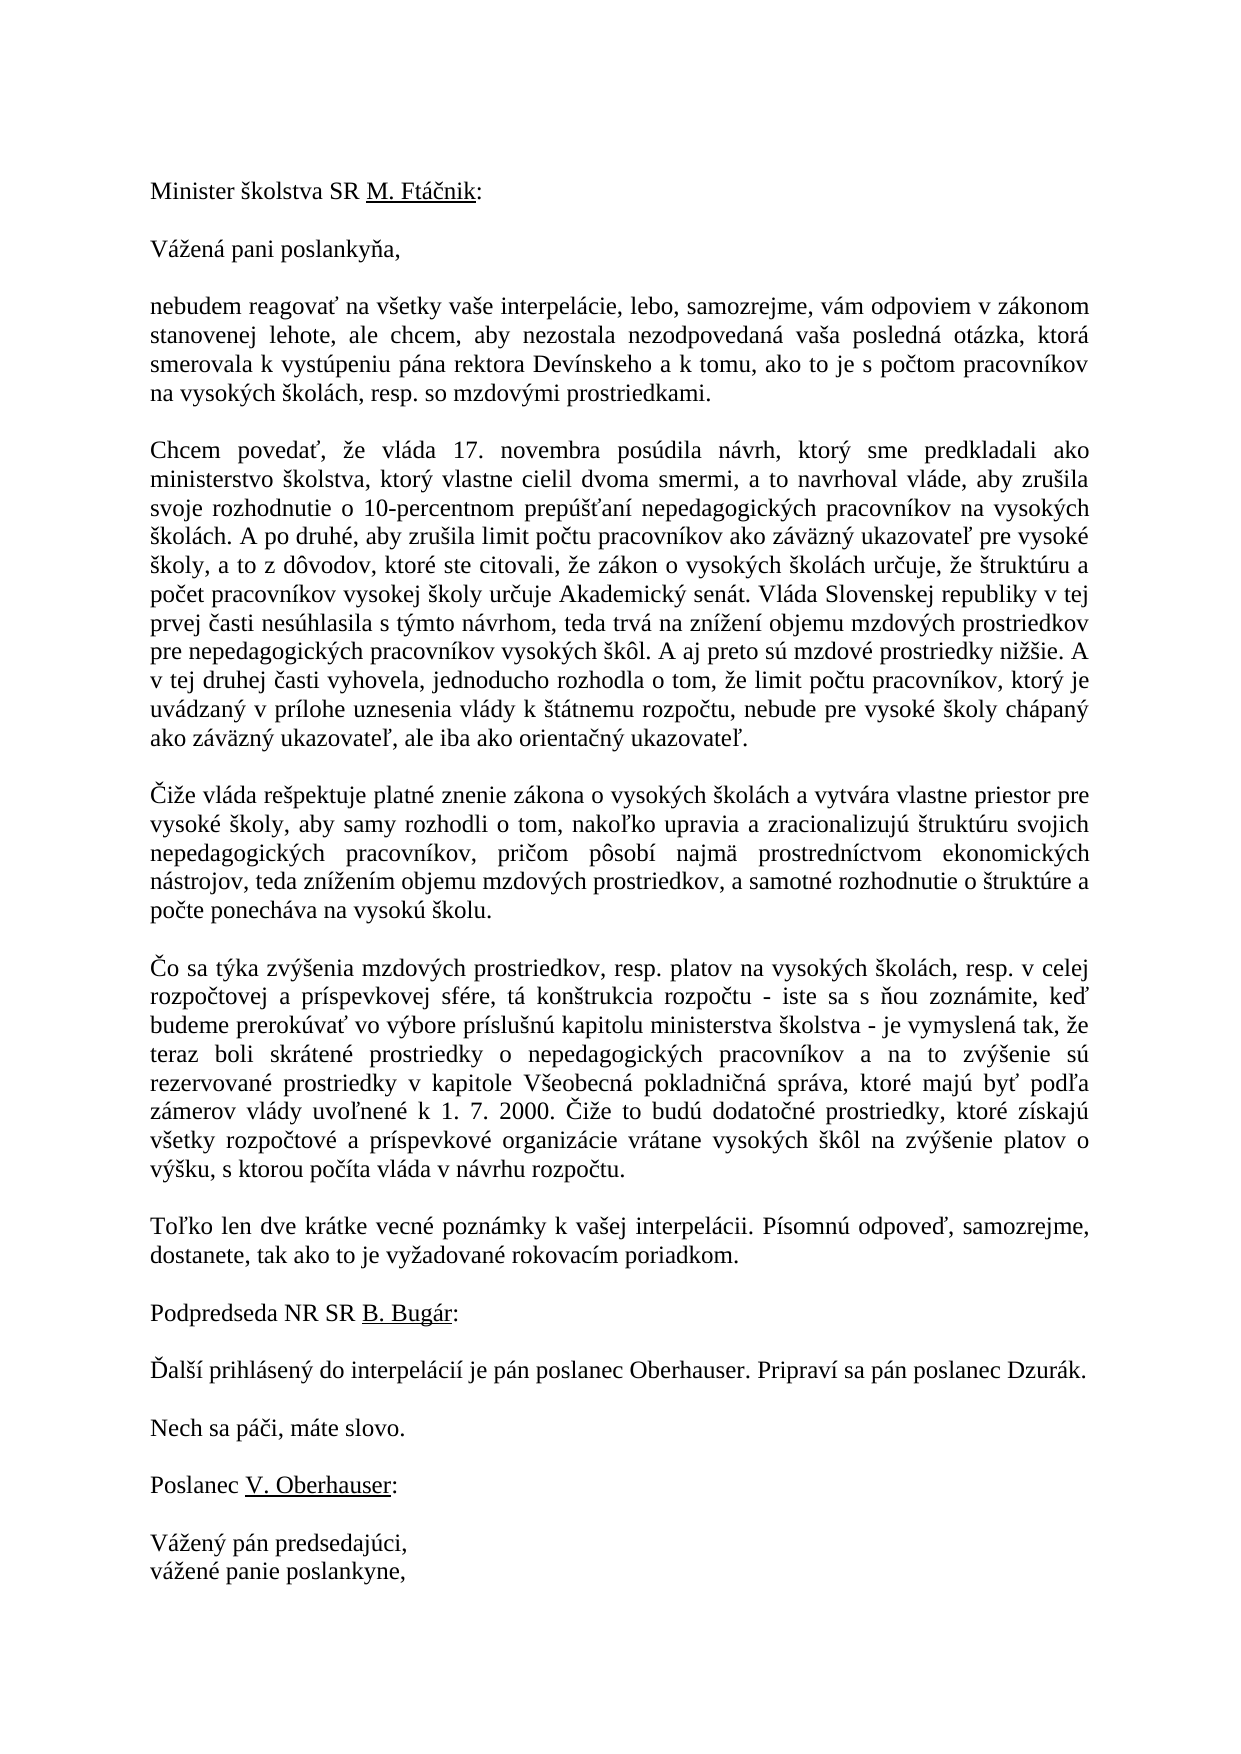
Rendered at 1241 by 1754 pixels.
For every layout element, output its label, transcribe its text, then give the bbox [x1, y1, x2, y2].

text Podpredseda NR SR B. Bugár: [150, 1298, 1090, 1326]
text Poslanec V. Oberhauser: [150, 1470, 1090, 1499]
text Vážená pani poslankyňa, [150, 234, 1090, 263]
text Čo sa týka zvýšenia mzdových prostriedkov, resp. platov na vysokých školách, resp. v celej rozpočtovej a príspevkovej sfére, tá konštrukcia rozpočtu - iste sa s ňou zoznámite, keď budeme prerokúvať vo výbore príslušnú kapitolu ministerstva školstva - je vymyslená tak, že teraz boli skrátené prostriedky o nepedagogických pracovníkov a na to zvýšenie sú rezervované prostriedky v kapitole Všeobecná pokladničná správa, ktoré majú byť podľa zámerov vlády uvoľnené k 1. 7. 2000. Čiže to budú dodatočné prostriedky, ktoré získajú všetky rozpočtové a príspevkové organizácie vrátane vysokých škôl na zvýšenie platov o výšku, s ktorou počíta vláda v návrhu rozpočtu. [150, 953, 1090, 1183]
text vážené panie poslankyne, [150, 1556, 1090, 1585]
text Vážený pán predsedajúci, [150, 1528, 1090, 1556]
text Toľko len dve krátke vecné poznámky k vašej interpelácii. Písomnú odpoveď, samozrejme, dostanete, tak ako to je vyžadované rokovacím poriadkom. [150, 1211, 1090, 1269]
text nebudem reagovať na všetky vaše interpelácie, lebo, samozrejme, vám odpoviem v zákonom stanovenej lehote, ale chcem, aby nezostala nezodpovedaná vaša posledná otázka, ktorá smerovala k vystúpeniu pána rektora Devínskeho a k tomu, ako to je s počtom pracovníkov na vysokých školách, resp. so mzdovými prostriedkami. [150, 291, 1090, 406]
text Ďalší prihlásený do interpelácií je pán poslanec Oberhauser. Pripraví sa pán poslanec Dzurák. [150, 1355, 1090, 1384]
text Minister školstva SR M. Ftáčnik: [150, 176, 1090, 205]
text Chcem povedať, že vláda 17. novembra posúdila návrh, ktorý sme predkladali ako ministerstvo školstva, ktorý vlastne cielil dvoma smermi, a to navrhoval vláde, aby zrušila svoje rozhodnutie o 10-percentnom prepúšťaní nepedagogických pracovníkov na vysokých školách. A po druhé, aby zrušila limit počtu pracovníkov ako záväzný ukazovateľ pre vysoké školy, a to z dôvodov, ktoré ste citovali, že zákon o vysokých školách určuje, že štruktúru a počet pracovníkov vysokej školy určuje Akademický senát. Vláda Slovenskej republiky v tej prvej časti nesúhlasila s týmto návrhom, teda trvá na znížení objemu mzdových prostriedkov pre nepedagogických pracovníkov vysokých škôl. A aj preto sú mzdové prostriedky nižšie. A v tej druhej časti vyhovela, jednoducho rozhodla o tom, že limit počtu pracovníkov, ktorý je uvádzaný v prílohe uznesenia vlády k štátnemu rozpočtu, nebude pre vysoké školy chápaný ako záväzný ukazovateľ, ale iba ako orientačný ukazovateľ. [150, 435, 1090, 751]
text Nech sa páči, máte slovo. [150, 1413, 1090, 1441]
text Čiže vláda rešpektuje platné znenie zákona o vysokých školách a vytvára vlastne priestor pre vysoké školy, aby samy rozhodli o tom, nakoľko upravia a zracionalizujú štruktúru svojich nepedagogických pracovníkov, pričom pôsobí najmä prostredníctvom ekonomických nástrojov, teda znížením objemu mzdových prostriedkov, a samotné rozhodnutie o štruktúre a počte ponecháva na vysokú školu. [150, 780, 1090, 924]
